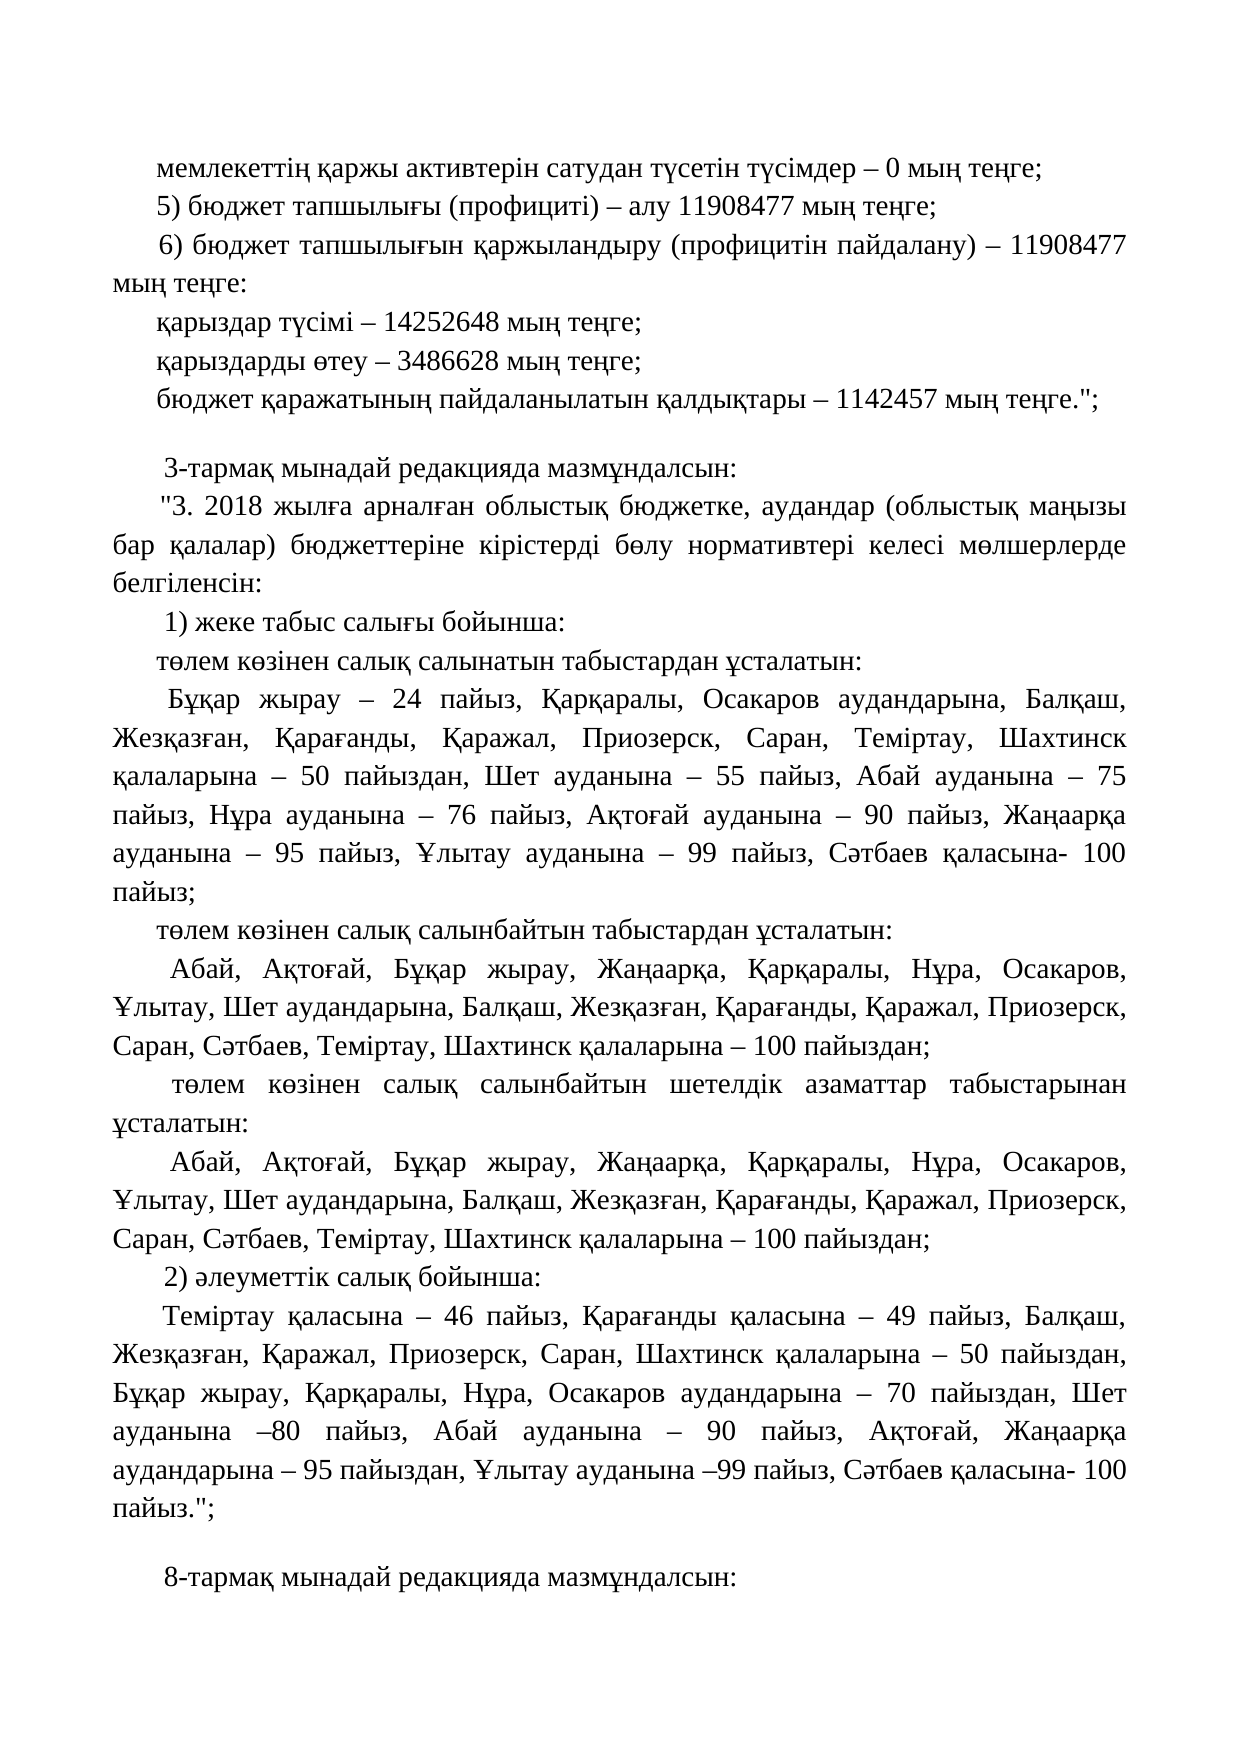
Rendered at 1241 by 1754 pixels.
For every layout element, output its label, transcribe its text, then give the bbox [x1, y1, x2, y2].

text 2) әлеуметтік салық бойынша: [112, 1259, 1128, 1293]
text қарыздар түсімі – 14252648 мың теңге; [112, 304, 1128, 338]
text бюджет қаражатының пайдаланылатын қалдықтары – 1142457 мың теңге."; [112, 381, 1128, 415]
text төлем көзінен салық салынбайтын шетелдік азаматтар табыстарынан ұсталатын: [112, 1067, 1128, 1139]
text 1) жеке табыс салығы бойынша: [112, 604, 1128, 638]
text Абай, Ақтоғай, Бұқар жырау, Жаңаарқа, Қарқаралы, Нұра, Осакаров, Ұлытау, Шет аудандарына, Балқаш, Жезқазған, Қарағанды, Қаражал, Приозерск, Саран, Сәтбаев, Теміртау, Шахтинск қалаларына – 100 пайыздан; [112, 951, 1128, 1062]
text Теміртау қаласына – 46 пайыз, Қарағанды қаласына – 49 пайыз, Балқаш, Жезқазған, Қаражал, Приозерск, Саран, Шахтинск қалаларына – 50 пайыздан, Бұқар жырау, Қарқаралы, Нұра, Осакаров аудандарына – 70 пайыздан, Шет ауданына –80 пайыз, Абай ауданына – 90 пайыз, Ақтоғай, Жаңаарқа аудандарына – 95 пайыздан, Ұлытау ауданына –99 пайыз, Сәтбаев қаласына- 100 пайыз."; [112, 1298, 1128, 1524]
text 3-тармақ мынадай редакцияда мазмұндалсын: [112, 450, 1128, 483]
text мемлекеттің қаржы активтерін сатудан түсетін түсімдер – 0 мың теңге; [112, 150, 1128, 183]
text төлем көзінен салық салынатын табыстардан ұсталатын: [112, 643, 1128, 676]
text төлем көзінен салық салынбайтын табыстардан ұсталатын: [112, 912, 1128, 946]
text "3. 2018 жылға арналған облыстық бюджетке, аудандар (облыстық маңызы бар қалалар) бюджеттеріне кірістерді бөлу нормативтері келесі мөлшерлерде белгіленсін: [112, 488, 1128, 599]
text 8-тармақ мынадай редакцияда мазмұндалсын: [112, 1559, 1128, 1593]
text 5) бюджет тапшылығы (профициті) – алу 11908477 мың теңге; [112, 188, 1128, 222]
text қарыздарды өтеу – 3486628 мың теңге; [112, 343, 1128, 376]
text Абай, Ақтоғай, Бұқар жырау, Жаңаарқа, Қарқаралы, Нұра, Осакаров, Ұлытау, Шет аудандарына, Балқаш, Жезқазған, Қарағанды, Қаражал, Приозерск, Саран, Сәтбаев, Теміртау, Шахтинск қалаларына – 100 пайыздан; [112, 1144, 1128, 1254]
text Бұқар жырау – 24 пайыз, Қарқаралы, Осакаров аудандарына, Балқаш, Жезқазған, Қарағанды, Қаражал, Приозерск, Саран, Теміртау, Шахтинск қалаларына – 50 пайыздан, Шет ауданына – 55 пайыз, Абай ауданына – 75 пайыз, Нұра ауданына – 76 пайыз, Ақтоғай ауданына – 90 пайыз, Жаңаарқа ауданына – 95 пайыз, Ұлытау ауданына – 99 пайыз, Сәтбаев қаласына- 100 пайыз; [112, 681, 1128, 907]
text 6) бюджет тапшылығын қаржыландыру (профицитін пайдалану) – 11908477 мың теңге: [112, 227, 1128, 299]
